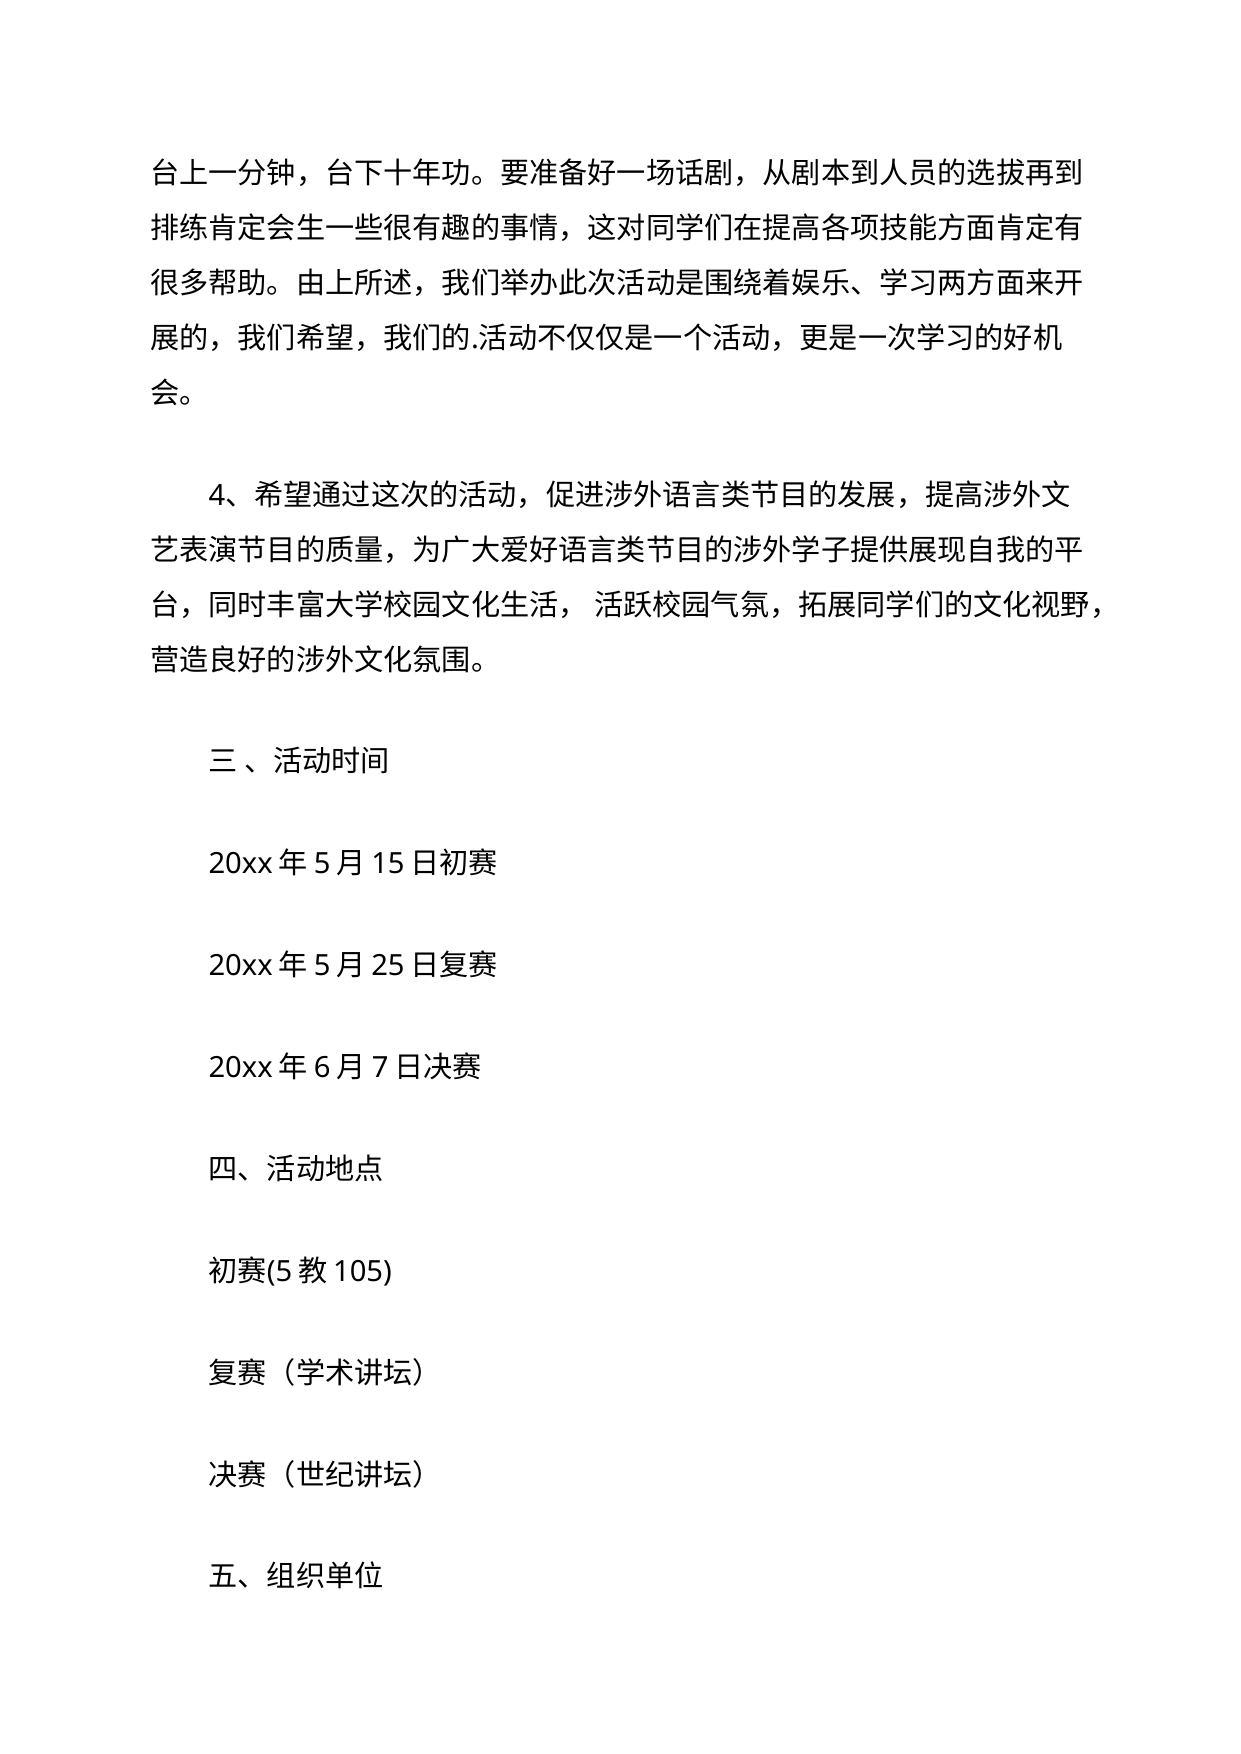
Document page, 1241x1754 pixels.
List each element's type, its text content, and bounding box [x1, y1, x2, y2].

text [150, 150, 1090, 412]
text 20xx年5月15日初赛 [150, 840, 1090, 882]
text 决赛（世纪讲坛） [150, 1451, 1090, 1493]
text 四、活动地点 [150, 1146, 1090, 1188]
text 复赛（学术讲坛） [150, 1349, 1090, 1392]
text 20xx年5月25日复赛 [150, 942, 1090, 984]
text 4、希望通过这次的活动，促进涉外语言类节目的发展，提高涉外文艺表演节目的质量，为广大爱好语言类节目的涉外学子提供展现自我的平台，同时丰富大学校园文化生活， 活跃校园气氛，拓展同学们的文化视野，营造良好的涉外文化氛围。 [150, 471, 1090, 678]
text 五、组织单位 [150, 1553, 1090, 1595]
text 三 、活动时间 [150, 738, 1090, 780]
text 初赛(5教105) [150, 1247, 1090, 1290]
text 20xx年6月 7日决赛 [150, 1044, 1090, 1086]
